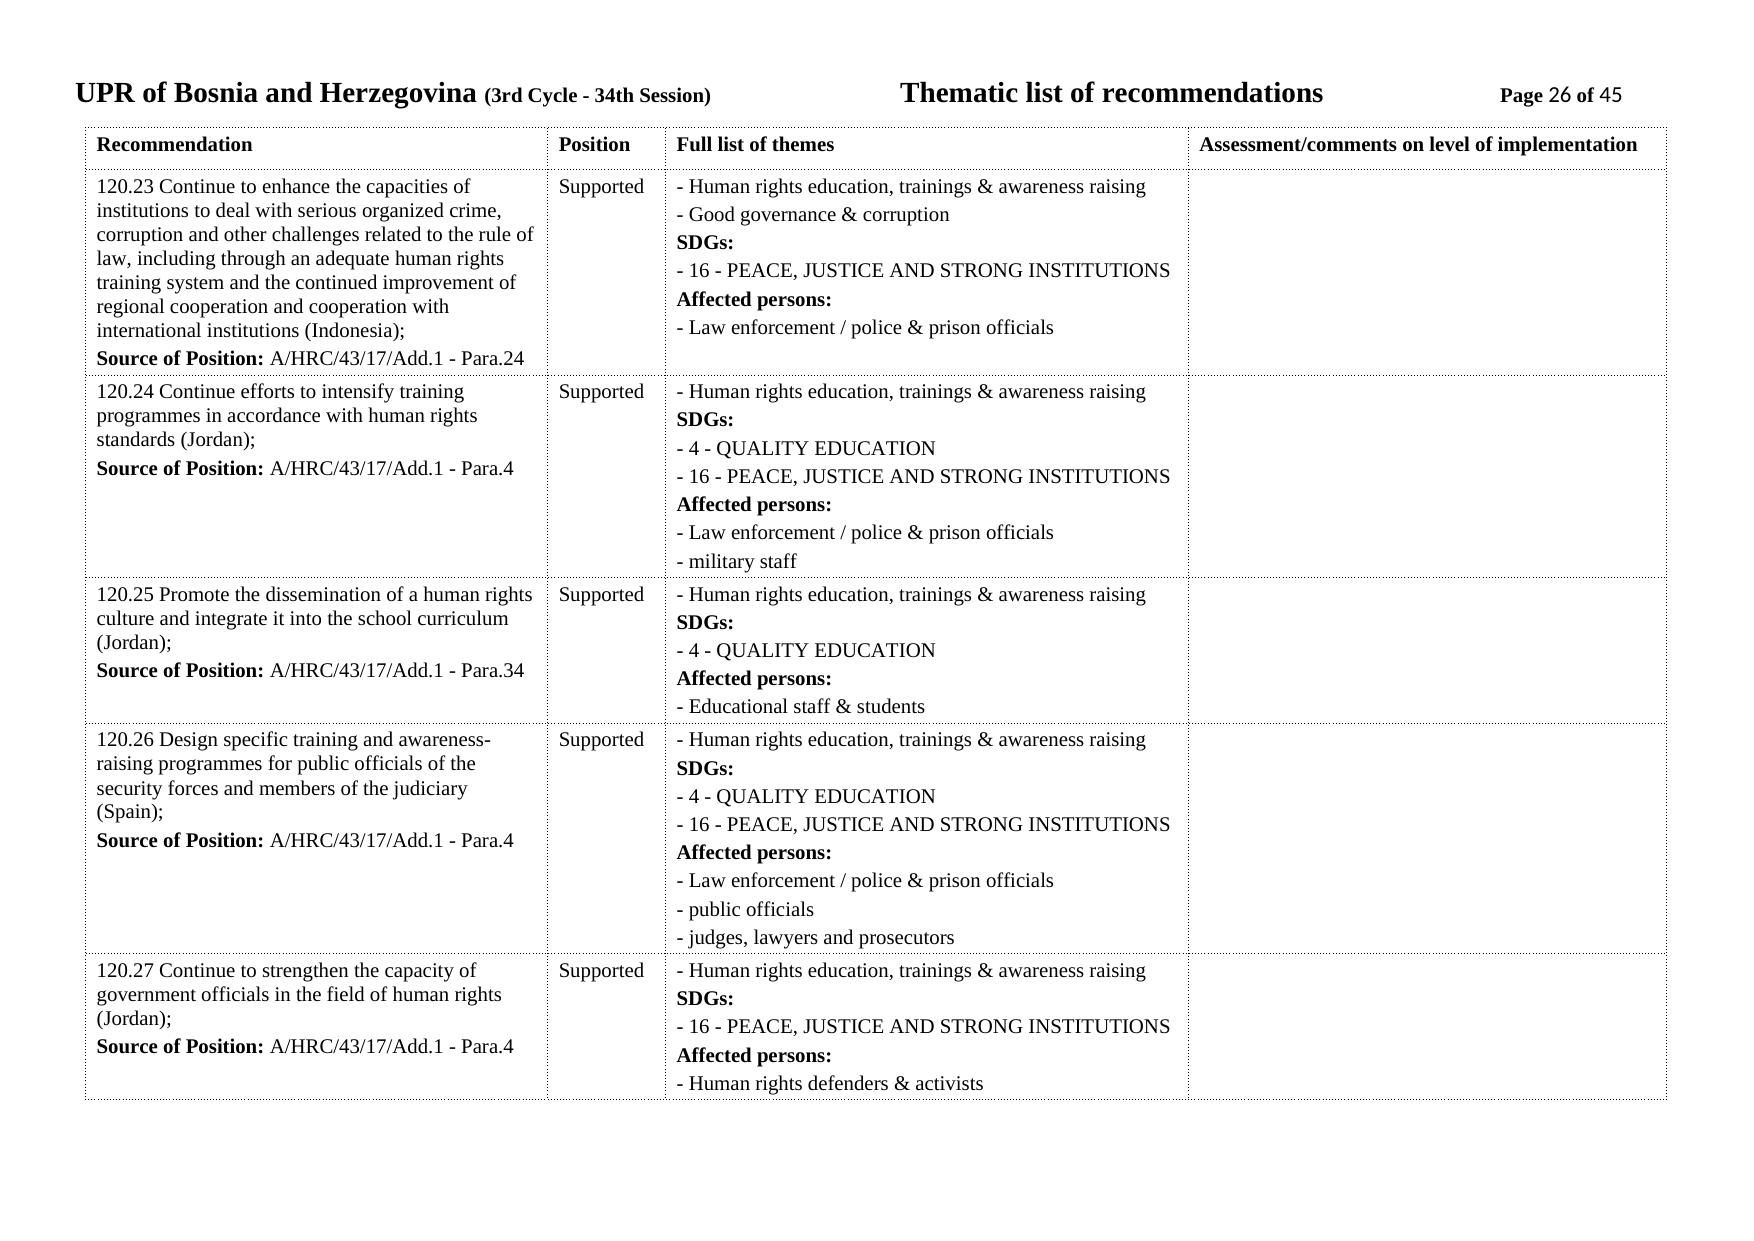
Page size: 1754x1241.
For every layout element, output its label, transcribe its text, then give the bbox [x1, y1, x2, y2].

table_header Recommendation [85, 127, 547, 169]
table_cell 120.24 Continue efforts to intensify training programmes in accordance with human rights standards (Jordan); Source of Position: A/HRC/43/17/Add.1 - Para.4 [85, 375, 547, 577]
table_cell Supported [547, 577, 665, 723]
table_cell 120.25 Promote the dissemination of a human rights culture and integrate it into the school curriculum (Jordan); Source of Position: A/HRC/43/17/Add.1 - Para.34 [85, 577, 547, 723]
table_cell [1188, 723, 1666, 953]
table_cell - Human rights education, trainings & awareness raising SDGs: - 4 - QUALITY EDUCATION - 16 - PEACE, JUSTICE AND STRONG INSTITUTIONS Affected persons: - Law enforcement / police & prison officials - public officials - judges, lawyers and prosecutors [665, 723, 1188, 953]
table_cell - Human rights education, trainings & awareness raising SDGs: - 4 - QUALITY EDUCATION - 16 - PEACE, JUSTICE AND STRONG INSTITUTIONS Affected persons: - Law enforcement / police & prison officials - military staff [665, 375, 1188, 577]
table_cell [1188, 953, 1666, 1099]
table_cell Supported [547, 953, 665, 1099]
table_header Full list of themes [665, 127, 1188, 169]
table_cell [1188, 375, 1666, 577]
table_cell 120.27 Continue to strengthen the capacity of government officials in the field of human rights (Jordan); Source of Position: A/HRC/43/17/Add.1 - Para.4 [85, 953, 547, 1099]
table_cell [1188, 169, 1666, 374]
table_cell - Human rights education, trainings & awareness raising SDGs: - 16 - PEACE, JUSTICE AND STRONG INSTITUTIONS Affected persons: - Human rights defenders & activists [665, 953, 1188, 1099]
table_cell - Human rights education, trainings & awareness raising SDGs: - 4 - QUALITY EDUCATION Affected persons: - Educational staff & students [665, 577, 1188, 723]
table_cell - Human rights education, trainings & awareness raising - Good governance & corruption SDGs: - 16 - PEACE, JUSTICE AND STRONG INSTITUTIONS Affected persons: - Law enforcement / police & prison officials [665, 169, 1188, 374]
table_cell Supported [547, 723, 665, 953]
table_cell [1188, 577, 1666, 723]
table_header Assessment/comments on level of implementation [1188, 127, 1666, 169]
table_cell 120.26 Design specific training and awareness-raising programmes for public officials of the security forces and members of the judiciary (Spain); Source of Position: A/HRC/43/17/Add.1 - Para.4 [85, 723, 547, 953]
table_cell 120.23 Continue to enhance the capacities of institutions to deal with serious organized crime, corruption and other challenges related to the rule of law, including through an adequate human rights training system and the continued improvement of regional cooperation and cooperation with international institutions (Indonesia); Source of Position: A/HRC/43/17/Add.1 - Para.24 [85, 169, 547, 374]
table_header Position [547, 127, 665, 169]
table_cell Supported [547, 375, 665, 577]
table_cell Supported [547, 169, 665, 374]
